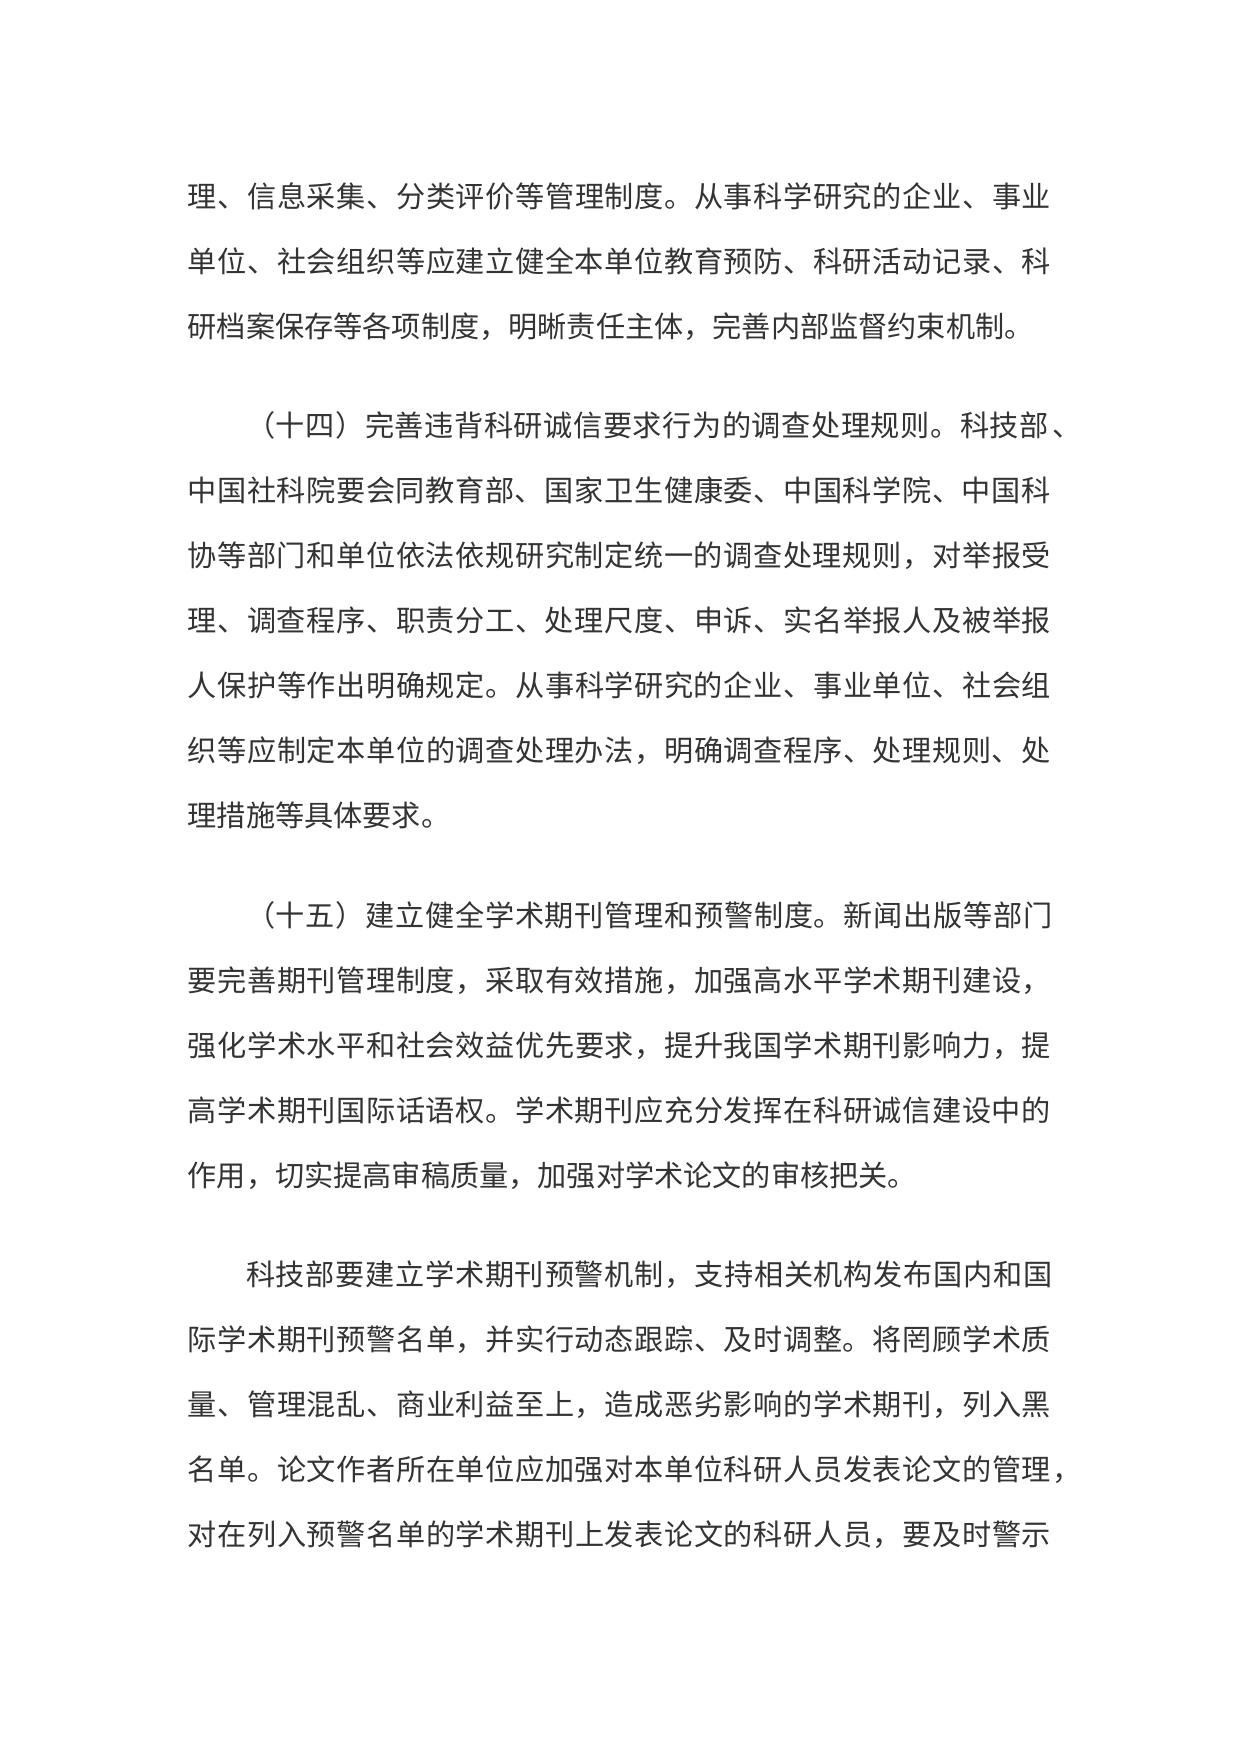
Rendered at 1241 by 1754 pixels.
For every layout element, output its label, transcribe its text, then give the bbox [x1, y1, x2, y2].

text （十四）完善违背科研诚信要求行为的调查处理规则。科技部、中国社科院要会同教育部、国家卫生健康委、中国科学院、中国科协等部门和单位依法依规研究制定统一的调查处理规则，对举报受理、调查程序、职责分工、处理尺度、申诉、实名举报人及被举报人保护等作出明确规定。从事科学研究的企业、事业单位、社会组织等应制定本单位的调查处理办法，明确调查程序、处理规则、处理措施等具体要求。 [187, 391, 1053, 846]
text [187, 1240, 1053, 1565]
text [187, 162, 1053, 357]
text （十五）建立健全学术期刊管理和预警制度。新闻出版等部门要完善期刊管理制度，采取有效措施，加强高水平学术期刊建设，强化学术水平和社会效益优先要求，提升我国学术期刊影响力，提高学术期刊国际话语权。学术期刊应充分发挥在科研诚信建设中的作用，切实提高审稿质量，加强对学术论文的审核把关。 [187, 881, 1053, 1206]
